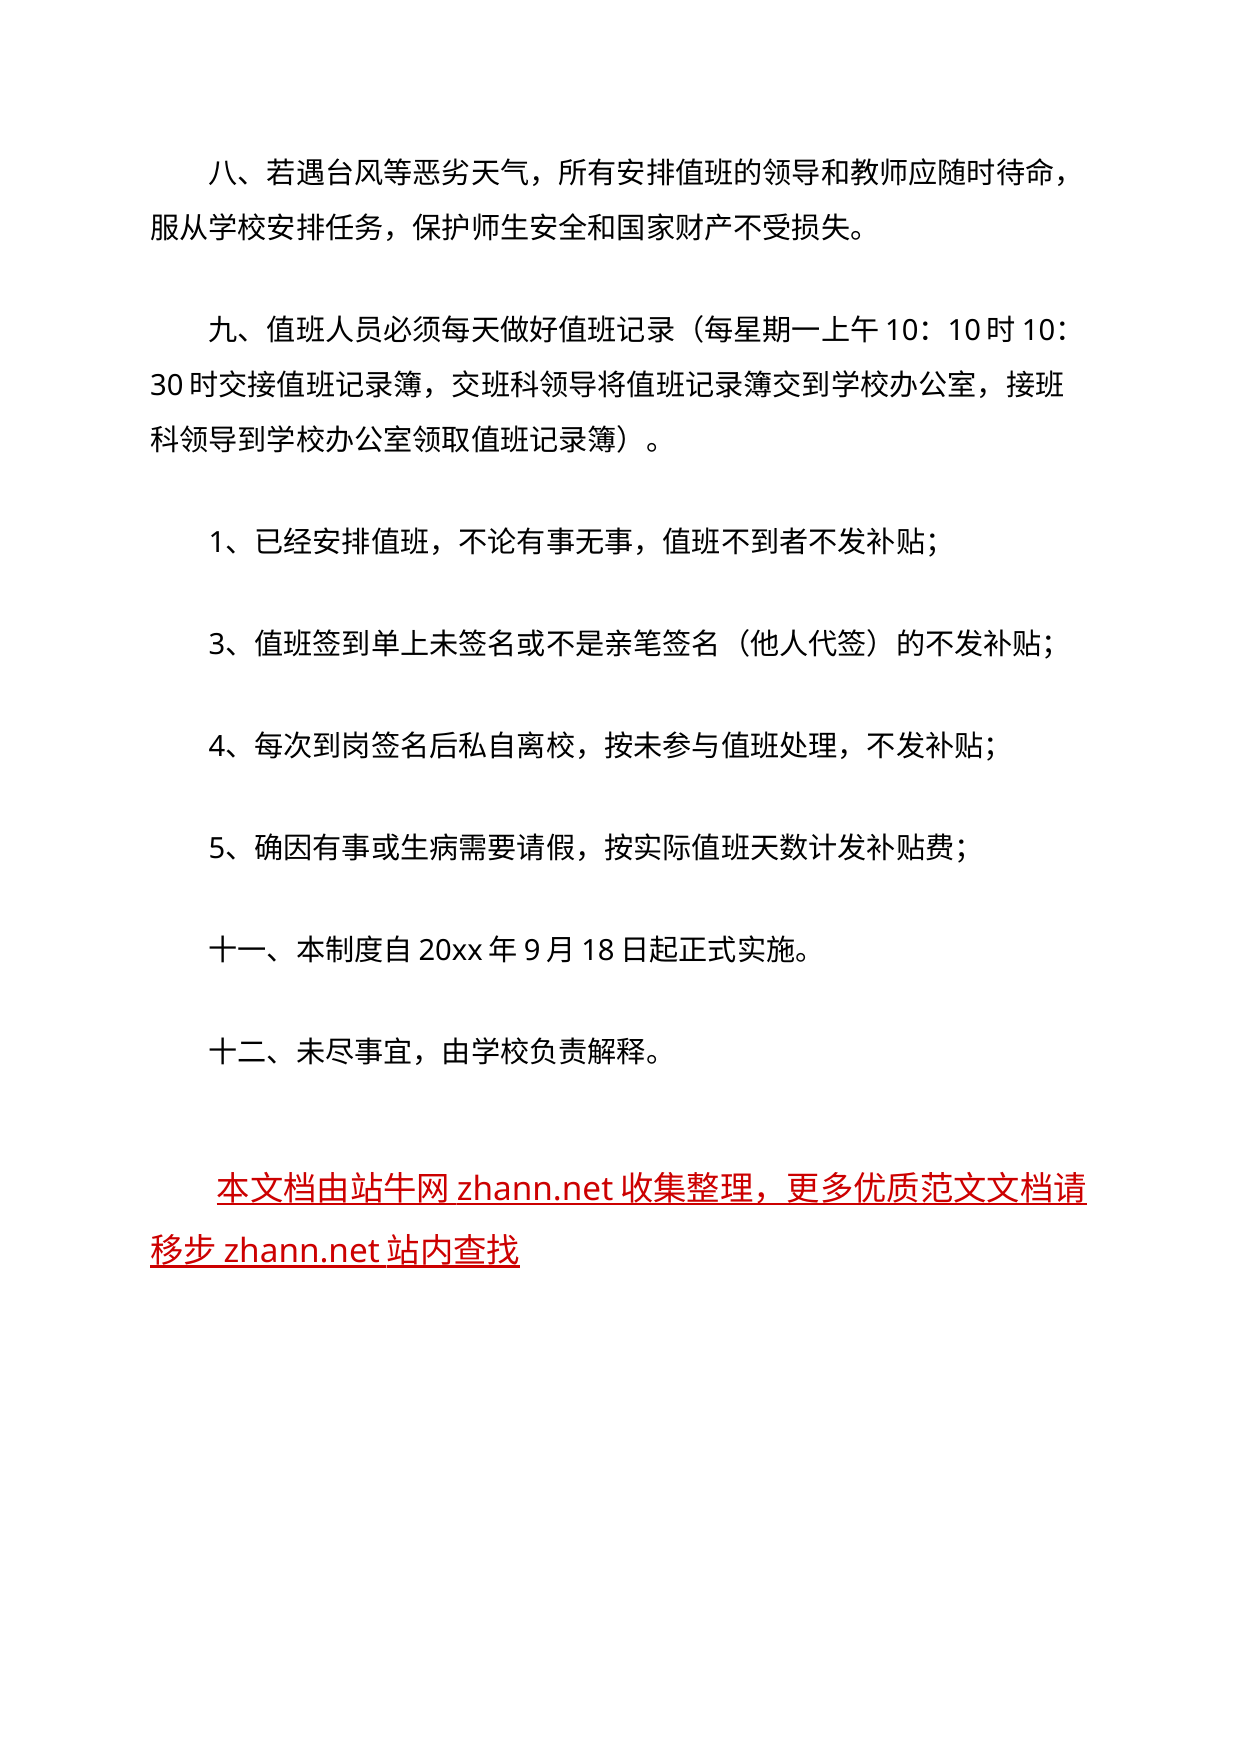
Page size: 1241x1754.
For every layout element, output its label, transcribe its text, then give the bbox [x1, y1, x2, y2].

text 1、已经安排值班，不论有事无事，值班不到者不发补贴； [150, 518, 1090, 561]
text 5、确因有事或生病需要请假，按实际值班天数计发补贴费； [150, 824, 1090, 867]
text 九、值班人员必须每天做好值班记录（每星期一上午10：10时10：30时交接值班记录簿，交班科领导将值班记录簿交到学校办公室，接班科领导到学校办公室领取值班记录簿）。 [150, 307, 1090, 459]
text 4、每次到岗签名后私自离校，按未参与值班处理，不发补贴； [150, 722, 1090, 765]
text 十一、本制度自20xx年9月18日起正式实施。 [150, 926, 1090, 969]
text 本文档由站牛网zhann.net收集整理，更多优质范文文档请移步zhann.net站内查找 [150, 1161, 1090, 1273]
text 十二、未尽事宜，由学校负责解释。 [150, 1028, 1090, 1071]
text 3、值班签到单上未签名或不是亲笔签名（他人代签）的不发补贴； [150, 620, 1090, 663]
text 八、若遇台风等恶劣天气，所有安排值班的领导和教师应随时待命，服从学校安排任务，保护师生安全和国家财产不受损失。 [150, 150, 1090, 247]
